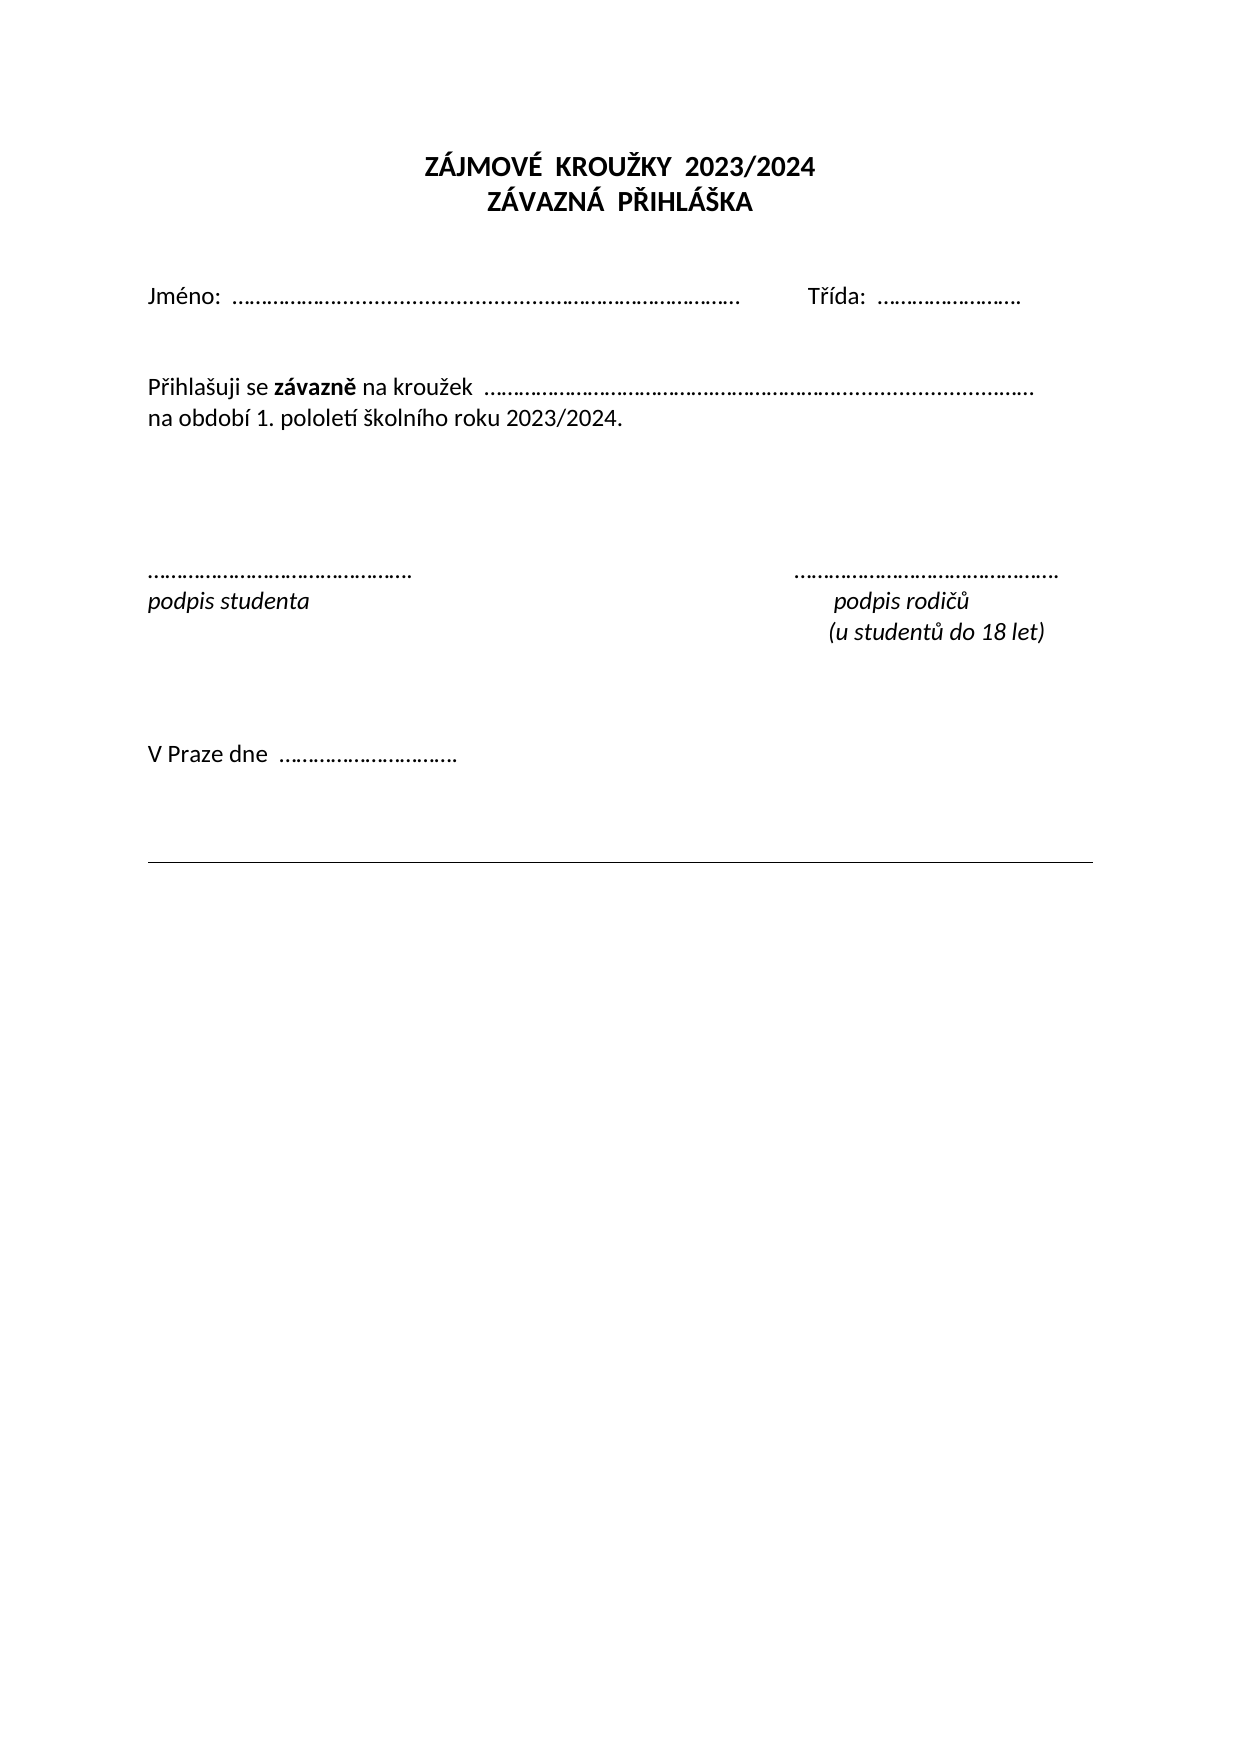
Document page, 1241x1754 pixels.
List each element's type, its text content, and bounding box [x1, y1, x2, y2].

text ………………………………………. ………………………………………. [148, 554, 1093, 585]
text podpis studenta podpis rodičů [148, 585, 1093, 616]
subtitle ZÁVAZNÁ PŘIHLÁŠKA [148, 183, 1093, 219]
title ZÁJMOVÉ KROUŽKY 2023/2024 [148, 148, 1093, 183]
text na období 1. pololetí školního roku 2023/2024. [148, 402, 1093, 432]
text Jméno: ………………..................................…………………………… Třída: ……………………. [148, 280, 1093, 310]
text Přihlašuji se závazně na kroužek ………………………………….…………………..........................…… [148, 371, 1093, 402]
text (u studentů do 18 let) [148, 616, 1093, 646]
text V Praze dne …………………………. [148, 738, 1093, 768]
